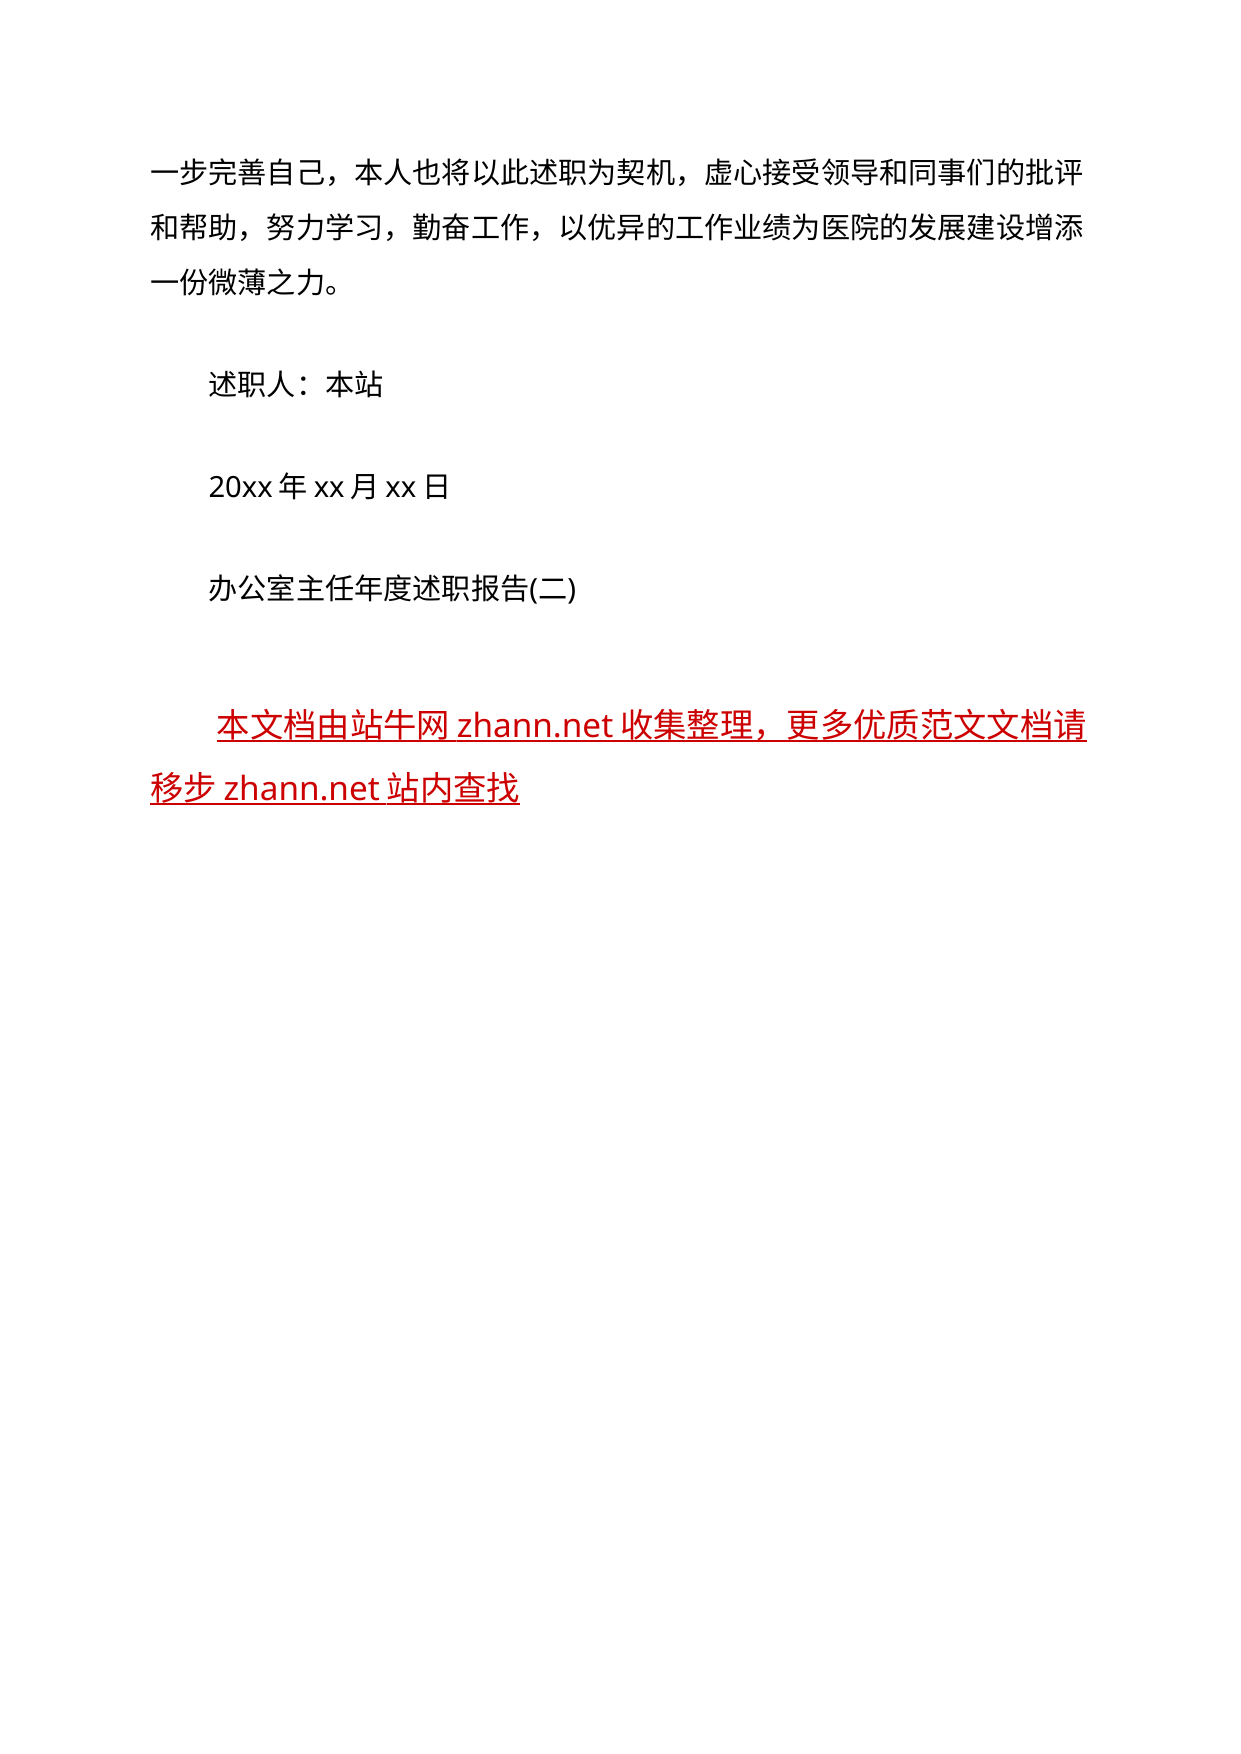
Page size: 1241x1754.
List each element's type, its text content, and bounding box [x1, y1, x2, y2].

text 述职人：本站 [150, 362, 1090, 404]
text 本文档由站牛网zhann.net收集整理，更多优质范文文档请移步zhann.net站内查找 [150, 698, 1090, 810]
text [150, 150, 1090, 302]
text 20xx年xx月xx日 [150, 463, 1090, 506]
text 办公室主任年度述职报告(二) [150, 565, 1090, 608]
